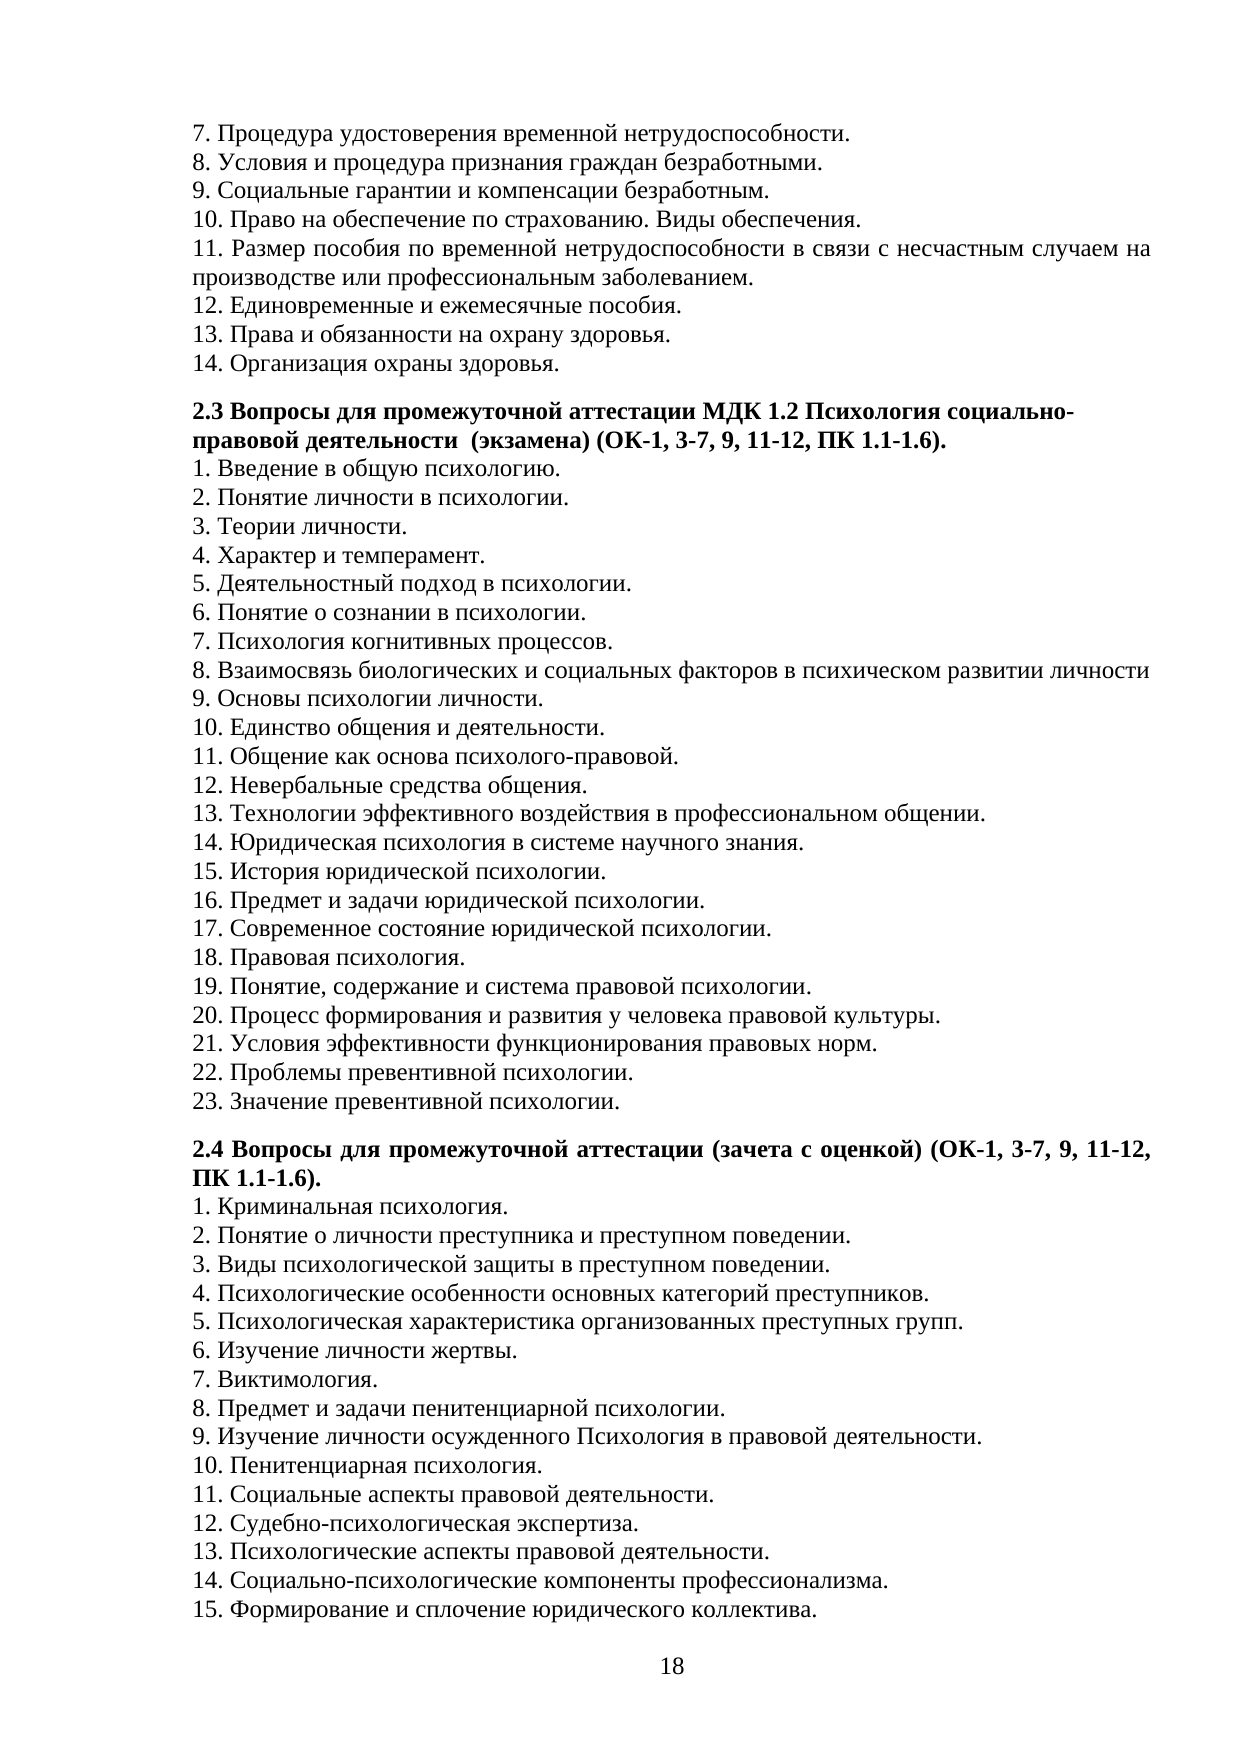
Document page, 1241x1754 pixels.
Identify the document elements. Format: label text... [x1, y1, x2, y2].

text 13. Психологические аспекты правовой деятельности. [192, 1536, 1152, 1565]
text 16. Предмет и задачи юридической психологии. [192, 885, 1152, 913]
text 11. Общение как основа психолого-правовой. [192, 741, 1152, 770]
text 5. Психологическая характеристика организованных преступных групп. [192, 1306, 1152, 1335]
text 2.3 Вопросы для промежуточной аттестации МДК 1.2 Психология социально-правовой деятельности (экзамена) (ОК-1, 3-7, 9, 11-12, ПК 1.1-1.6). [192, 396, 1152, 453]
text 13. Технологии эффективного воздействия в профессиональном общении. [192, 798, 1152, 827]
text 14. Юридическая психология в системе научного знания. [192, 827, 1152, 856]
text 9. Основы психологии личности. [192, 683, 1152, 712]
text 8. Условия и процедура признания граждан безработными. [192, 147, 1152, 176]
text 15. Формирование и сплочение юридического коллектива. [192, 1594, 1152, 1623]
text 21. Условия эффективности функционирования правовых норм. [192, 1028, 1152, 1057]
text 1. Криминальная психология. [192, 1191, 1152, 1220]
text 15. История юридической психологии. [192, 856, 1152, 885]
text 5. Деятельностный подход в психологии. [192, 568, 1152, 597]
text 10. Пенитенциарная психология. [192, 1450, 1152, 1479]
text 23. Значение превентивной психологии. [192, 1086, 1152, 1115]
text 9. Социальные гарантии и компенсации безработным. [192, 176, 1152, 204]
text 18. Правовая психология. [192, 942, 1152, 971]
text 19. Понятие, содержание и система правовой психологии. [192, 971, 1152, 1000]
text 14. Организация охраны здоровья. [192, 348, 1152, 377]
text 20. Процесс формирования и развития у человека правовой культуры. [192, 1000, 1152, 1028]
text 22. Проблемы превентивной психологии. [192, 1057, 1152, 1086]
text 2.4 Вопросы для промежуточной аттестации (зачета с оценкой) (ОК-1, 3-7, 9, 11-12, ПК 1.1-1.6). [192, 1134, 1152, 1191]
text 10. Единство общения и деятельности. [192, 712, 1152, 741]
text 11. Социальные аспекты правовой деятельности. [192, 1479, 1152, 1508]
text 13. Права и обязанности на охрану здоровья. [192, 319, 1152, 348]
text 4. Психологические особенности основных категорий преступников. [192, 1278, 1152, 1306]
text 10. Право на обеспечение по страхованию. Виды обеспечения. [192, 204, 1152, 233]
text 7. Процедура удостоверения временной нетрудоспособности. [192, 118, 1152, 147]
text 6. Изучение личности жертвы. [192, 1335, 1152, 1364]
text 7. Психология когнитивных процессов. [192, 626, 1152, 655]
text 11. Размер пособия по временной нетрудоспособности в связи с несчастным случаем на производстве или профессиональным заболеванием. [192, 233, 1152, 291]
text 8. Предмет и задачи пенитенциарной психологии. [192, 1393, 1152, 1421]
text 3. Виды психологической защиты в преступном поведении. [192, 1249, 1152, 1278]
text 17. Современное состояние юридической психологии. [192, 913, 1152, 942]
text 14. Социально-психологические компоненты профессионализма. [192, 1565, 1152, 1594]
text 2. Понятие о личности преступника и преступном поведении. [192, 1220, 1152, 1249]
text 3. Теории личности. [192, 511, 1152, 540]
text 12. Невербальные средства общения. [192, 770, 1152, 798]
text 6. Понятие о сознании в психологии. [192, 597, 1152, 626]
text 4. Характер и темперамент. [192, 540, 1152, 568]
text 12. Судебно-психологическая экспертиза. [192, 1508, 1152, 1536]
text 2. Понятие личности в психологии. [192, 482, 1152, 511]
text 9. Изучение личности осужденного Психология в правовой деятельности. [192, 1421, 1152, 1450]
text 7. Виктимология. [192, 1364, 1152, 1393]
text 8. Взаимосвязь биологических и социальных факторов в психическом развитии личности [192, 655, 1152, 683]
text 12. Единовременные и ежемесячные пособия. [192, 291, 1152, 319]
text 1. Введение в общую психологию. [192, 453, 1152, 482]
